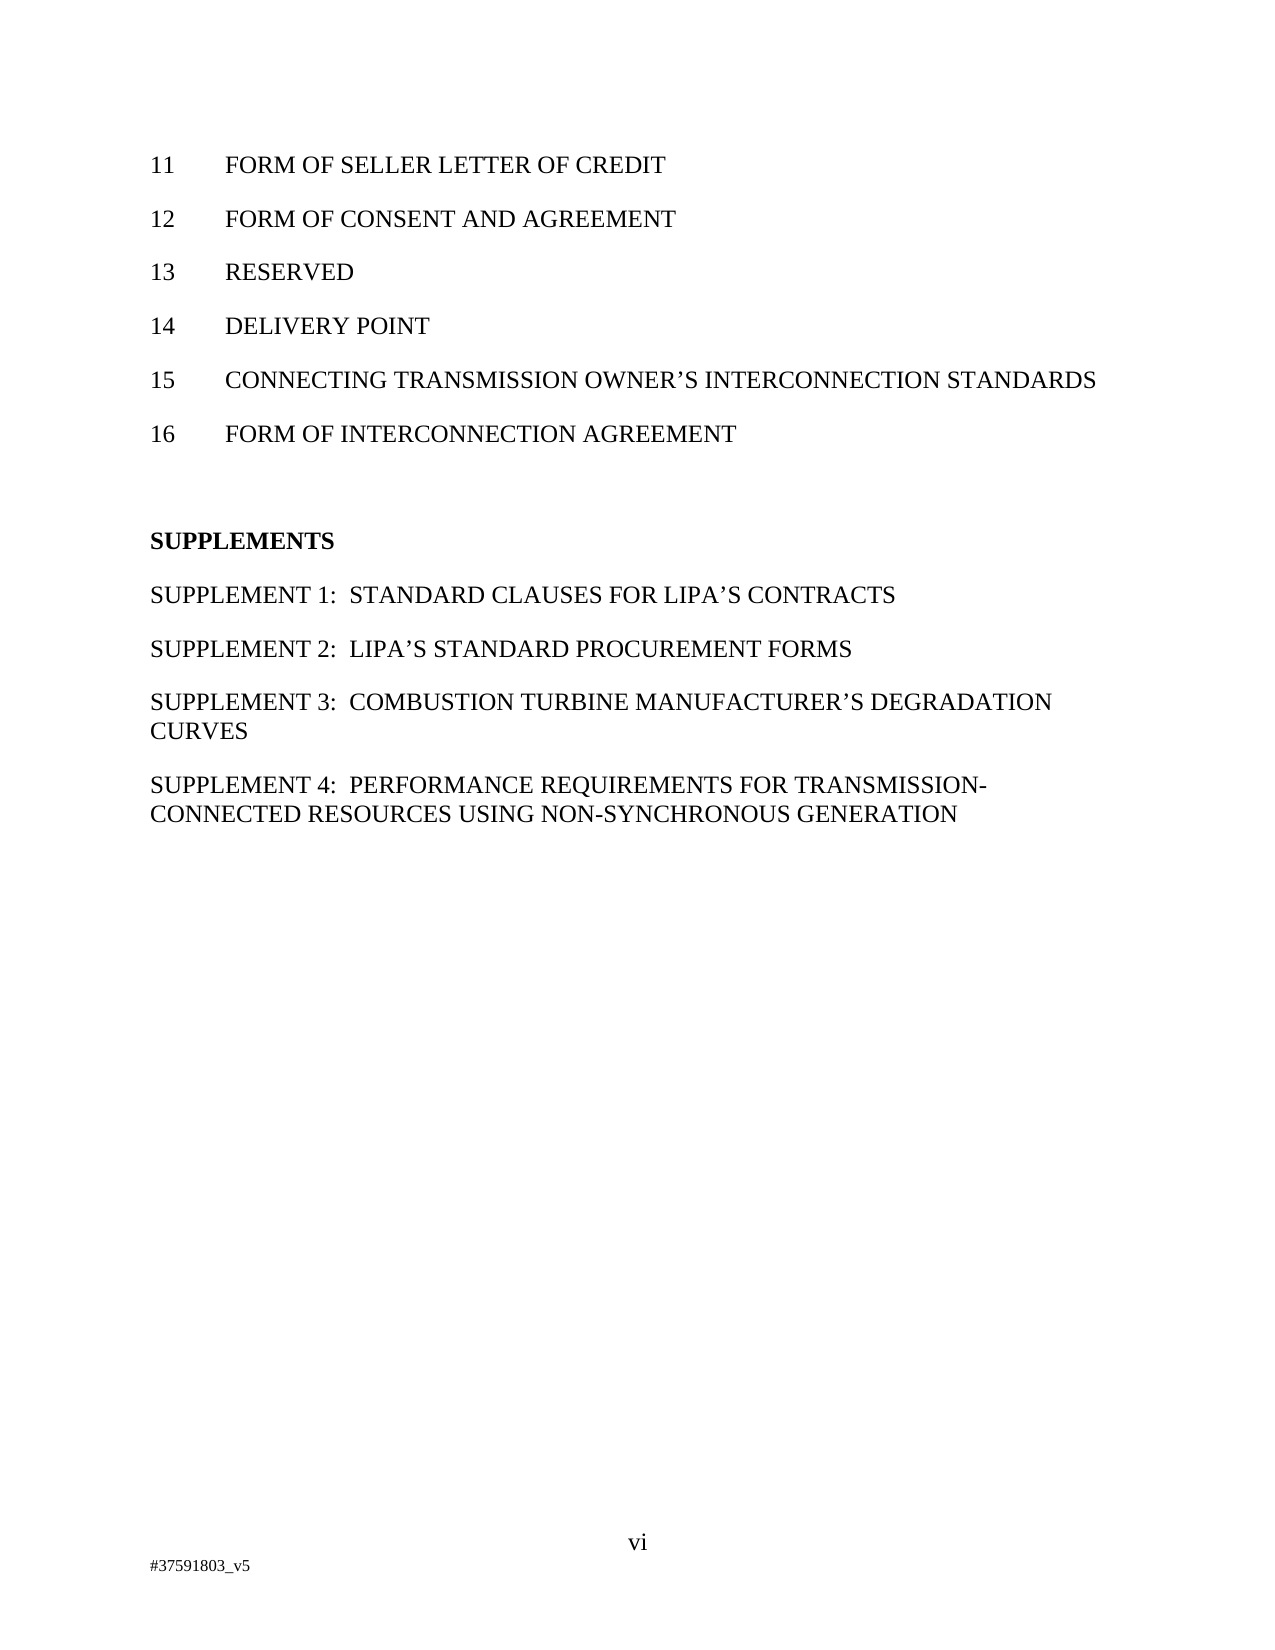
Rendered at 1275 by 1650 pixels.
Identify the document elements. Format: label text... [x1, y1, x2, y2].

text SUPPLEMENT 2: LIPA’S STANDARD PROCUREMENT FORMS [150, 634, 1125, 662]
text 11 FORM OF SELLER LETTER OF CREDIT [150, 150, 1125, 179]
text 15 CONNECTING TRANSMISSION OWNER’S INTERCONNECTION STANDARDS [150, 365, 1125, 394]
text 13 RESERVED [150, 257, 1125, 286]
text 12 FORM OF CONSENT AND AGREEMENT [150, 204, 1125, 232]
text SUPPLEMENTS [150, 526, 1125, 555]
text 16 FORM OF INTERCONNECTION AGREEMENT [150, 419, 1125, 447]
text SUPPLEMENT 3: COMBUSTION TURBINE MANUFACTURER’S DEGRADATION CURVES [150, 687, 1125, 745]
text SUPPLEMENT 4: PERFORMANCE REQUIREMENTS FOR TRANSMISSION-CONNECTED RESOURCES USING NON-SYNCHRONOUS GENERATION [150, 770, 1125, 827]
text 14 DELIVERY POINT [150, 311, 1125, 340]
text SUPPLEMENT 1: STANDARD CLAUSES FOR LIPA’S CONTRACTS [150, 580, 1125, 609]
